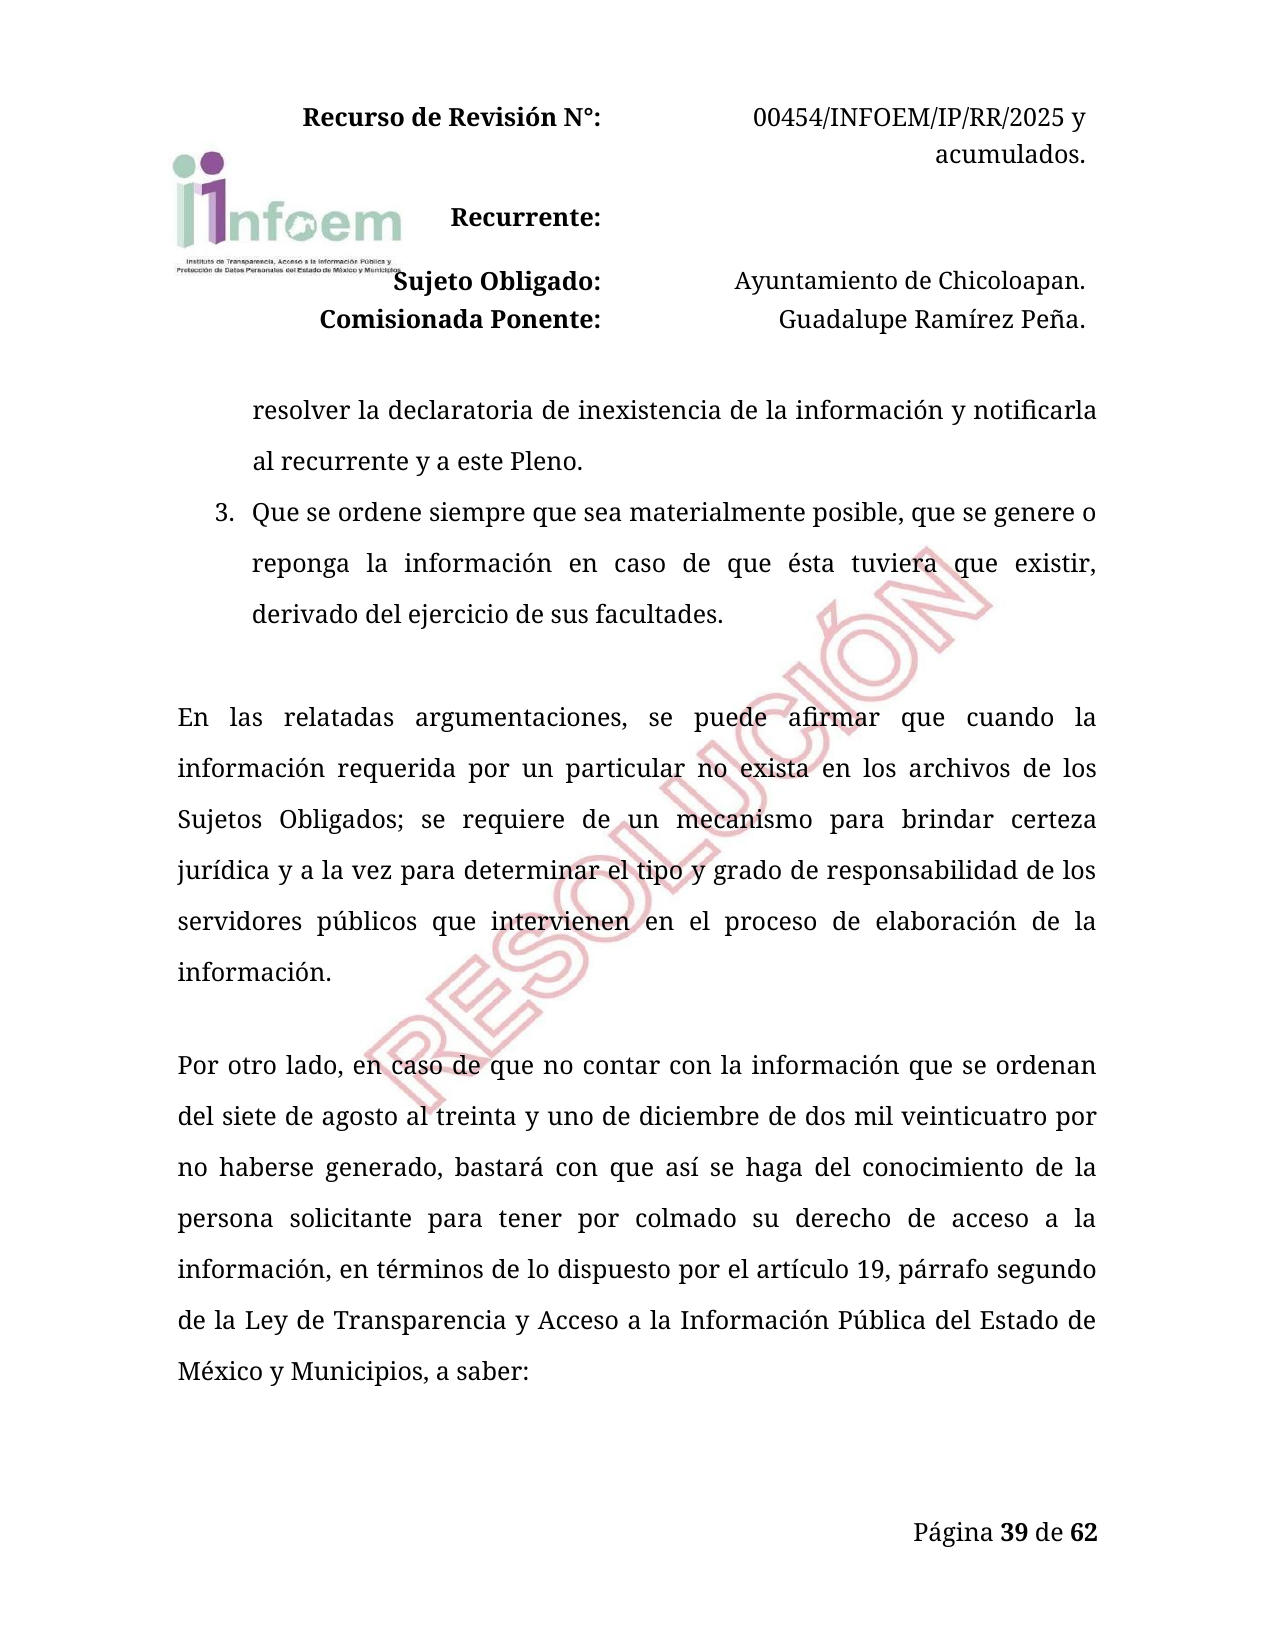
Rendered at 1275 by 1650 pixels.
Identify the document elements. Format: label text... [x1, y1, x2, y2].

picture [59, 99, 1266, 1521]
text Por otro lado, en caso de que no contar con la información que se ordenan del siete de agosto al treinta y uno de diciembre de dos mil veinticuatro por no haberse generado, bastará con que así se haga del conocimiento de la persona solicitante para tener por colmado su derecho de acceso a la información, en términos de lo dispuesto por el artículo 19, párrafo segundo de la Ley de Transparencia y Acceso a la Información Pública del Estado de México y Municipios, a saber: [177, 1047, 1098, 1388]
list Que se ordene siempre que sea materialmente posible, que se genere o reponga la información en caso de que ésta tuviera que existir, derivado del ejercicio de sus facultades. [214, 495, 1098, 631]
text En las relatadas argumentaciones, se puede afirmar que cuando la información requerida por un particular no exista en los archivos de los Sujetos Obligados; se requiere de un mecanismo para brindar certeza jurídica y a la vez para determinar el tipo y grado de responsabilidad de los servidores públicos que intervienen en el proceso de elaboración de la información. [177, 699, 1098, 988]
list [215, 393, 1098, 478]
